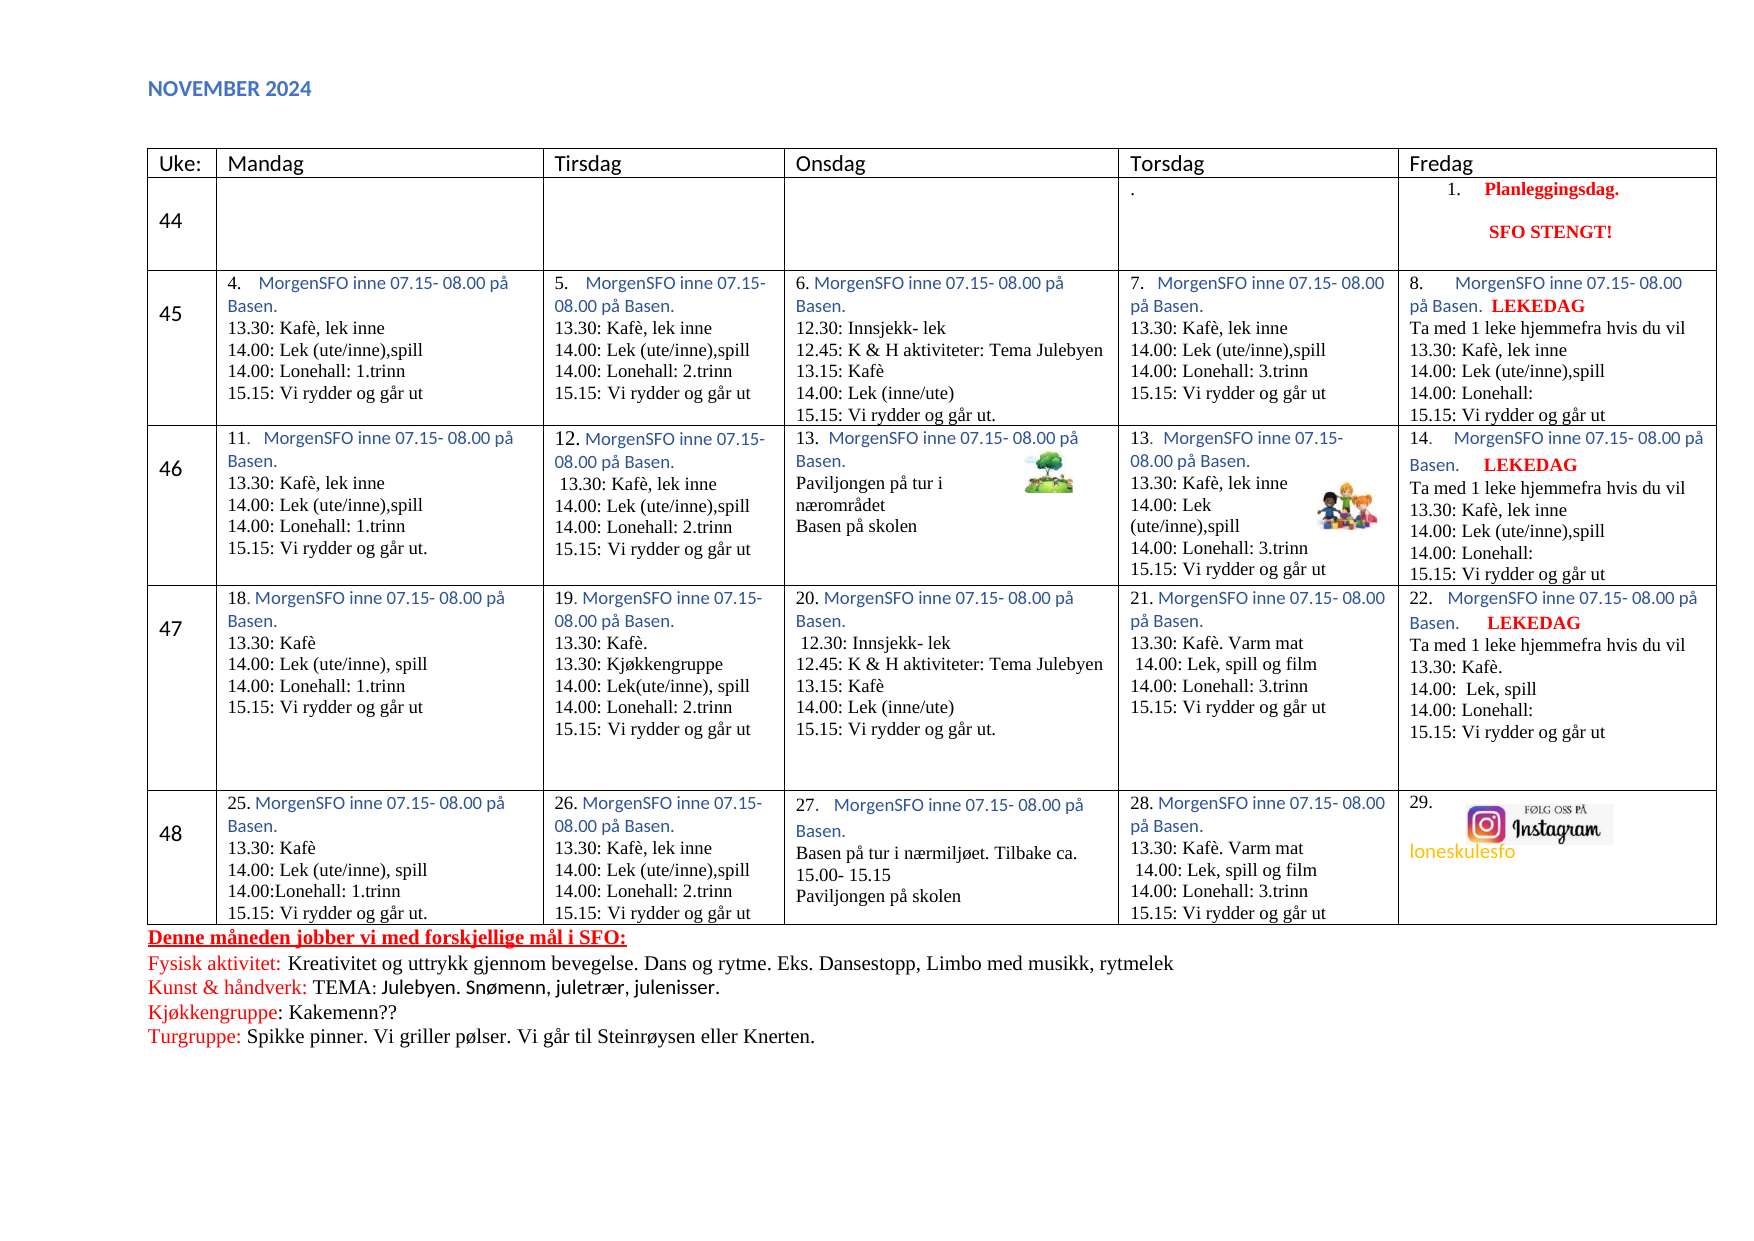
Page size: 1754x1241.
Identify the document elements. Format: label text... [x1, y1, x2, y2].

text Kjøkkengruppe: Kakemenn?? [148, 1000, 1606, 1024]
table_cell 47 [148, 586, 216, 790]
table_cell 13. MorgenSFO inne 07.15- 08.00 på Basen. 13.30: Kafè, lek inne 14.00: Lek (ute/inne),spill 14.00: Lonehall: 3.trinn 15.15: Vi rydder og går ut [1119, 426, 1398, 585]
picture [1022, 450, 1073, 491]
table_cell 8. MorgenSFO inne 07.15- 08.00 på Basen. LEKEDAG Ta med 1 leke hjemmefra hvis du vil 13.30: Kafè, lek inne 14.00: Lek (ute/inne),spill 14.00: Lonehall: 15.15: Vi rydder og går ut [1399, 271, 1716, 425]
table_cell 19. MorgenSFO inne 07.15- 08.00 på Basen. 13.30: Kafè. 13.30: Kjøkkengruppe 14.00: Lek(ute/inne), spill 14.00: Lonehall: 2.trinn 15.15: Vi rydder og går ut [544, 586, 784, 790]
table_cell 4. MorgenSFO inne 07.15- 08.00 på Basen. 13.30: Kafè, lek inne 14.00: Lek (ute/inne),spill 14.00: Lonehall: 1.trinn 15.15: Vi rydder og går ut [217, 271, 543, 425]
table_cell 25. MorgenSFO inne 07.15- 08.00 på Basen. 13.30: Kafè 14.00: Lek (ute/inne), spill 14.00:Lonehall: 1.trinn 15.15: Vi rydder og går ut. [217, 791, 543, 923]
text Denne måneden jobber vi med forskjellige mål i SFO: [148, 925, 1606, 949]
table_cell 20. MorgenSFO inne 07.15- 08.00 på Basen. 12.30: Innsjekk- lek 12.45: K & H aktiviteter: Tema Julebyen 13.15: Kafè 14.00: Lek (inne/ute) 15.15: Vi rydder og går ut. [785, 586, 1118, 790]
table_cell 22. MorgenSFO inne 07.15- 08.00 på Basen. LEKEDAG Ta med 1 leke hjemmefra hvis du vil 13.30: Kafè. 14.00: Lek, spill 14.00: Lonehall: 15.15: Vi rydder og går ut [1399, 586, 1716, 790]
table_cell 26. MorgenSFO inne 07.15- 08.00 på Basen. 13.30: Kafè, lek inne 14.00: Lek (ute/inne),spill 14.00: Lonehall: 2.trinn 15.15: Vi rydder og går ut [544, 791, 784, 923]
text Fysisk aktivitet: Kreativitet og uttrykk gjennom bevegelse. Dans og rytme. Eks. Dansestopp, Limbo med musikk, rytmelek [148, 951, 1606, 974]
table_header Mandag [217, 149, 543, 177]
table_cell . [1119, 178, 1398, 270]
table_cell 44 [148, 178, 216, 270]
text Turgruppe: Spikke pinner. Vi griller pølser. Vi går til Steinrøysen eller Knerten. [148, 1024, 1606, 1048]
table_cell [544, 178, 784, 270]
table_cell 18. MorgenSFO inne 07.15- 08.00 på Basen. 13.30: Kafè 14.00: Lek (ute/inne), spill 14.00: Lonehall: 1.trinn 15.15: Vi rydder og går ut [217, 586, 543, 790]
table_cell 11. MorgenSFO inne 07.15- 08.00 på Basen. 13.30: Kafè, lek inne 14.00: Lek (ute/inne),spill 14.00: Lonehall: 1.trinn 15.15: Vi rydder og går ut. [217, 426, 543, 585]
table_header Torsdag [1119, 149, 1398, 177]
picture [1315, 481, 1377, 529]
table_cell 14. MorgenSFO inne 07.15- 08.00 på Basen. LEKEDAG Ta med 1 leke hjemmefra hvis du vil 13.30: Kafè, lek inne 14.00: Lek (ute/inne),spill 14.00: Lonehall: 15.15: Vi rydder og går ut [1399, 426, 1716, 585]
table_cell 27. MorgenSFO inne 07.15- 08.00 på Basen. Basen på tur i nærmiljøet. Tilbake ca. 15.00- 15.15 Paviljongen på skolen [785, 791, 1118, 923]
table_cell 6. MorgenSFO inne 07.15- 08.00 på Basen. 12.30: Innsjekk- lek 12.45: K & H aktiviteter: Tema Julebyen 13.15: Kafè 14.00: Lek (inne/ute) 15.15: Vi rydder og går ut. [785, 271, 1118, 425]
table_cell [785, 178, 1118, 270]
table_cell 13. MorgenSFO inne 07.15- 08.00 på Basen. Paviljongen på tur i nærområdet Basen på skolen [785, 426, 1118, 585]
table_cell Planleggingsdag. SFO STENGT! [1399, 178, 1716, 270]
table_cell 29. loneskulesfo [1399, 791, 1716, 923]
table_cell [217, 178, 543, 270]
text Kunst & håndverk: TEMA: Julebyen. Snømenn, juletrær, julenisser. [148, 974, 1606, 1000]
table_cell 21. MorgenSFO inne 07.15- 08.00 på Basen. 13.30: Kafè. Varm mat 14.00: Lek, spill og film 14.00: Lonehall: 3.trinn 15.15: Vi rydder og går ut [1119, 586, 1398, 790]
table_cell 7. MorgenSFO inne 07.15- 08.00 på Basen. 13.30: Kafè, lek inne 14.00: Lek (ute/inne),spill 14.00: Lonehall: 3.trinn 15.15: Vi rydder og går ut [1119, 271, 1398, 425]
table_cell 12. MorgenSFO inne 07.15- 08.00 på Basen. 13.30: Kafè, lek inne 14.00: Lek (ute/inne),spill 14.00: Lonehall: 2.trinn 15.15: Vi rydder og går ut [544, 426, 784, 585]
table_cell 5. MorgenSFO inne 07.15- 08.00 på Basen. 13.30: Kafè, lek inne 14.00: Lek (ute/inne),spill 14.00: Lonehall: 2.trinn 15.15: Vi rydder og går ut [544, 271, 784, 425]
table_cell 48 [148, 791, 216, 923]
table_header Tirsdag [544, 149, 784, 177]
table_cell 46 [148, 426, 216, 585]
table_cell 45 [148, 271, 216, 425]
table_cell 28. MorgenSFO inne 07.15- 08.00 på Basen. 13.30: Kafè. Varm mat 14.00: Lek, spill og film 14.00: Lonehall: 3.trinn 15.15: Vi rydder og går ut [1119, 791, 1398, 923]
table_header Onsdag [785, 149, 1118, 177]
table_header Fredag [1399, 149, 1716, 177]
table_header Uke: [148, 149, 216, 177]
